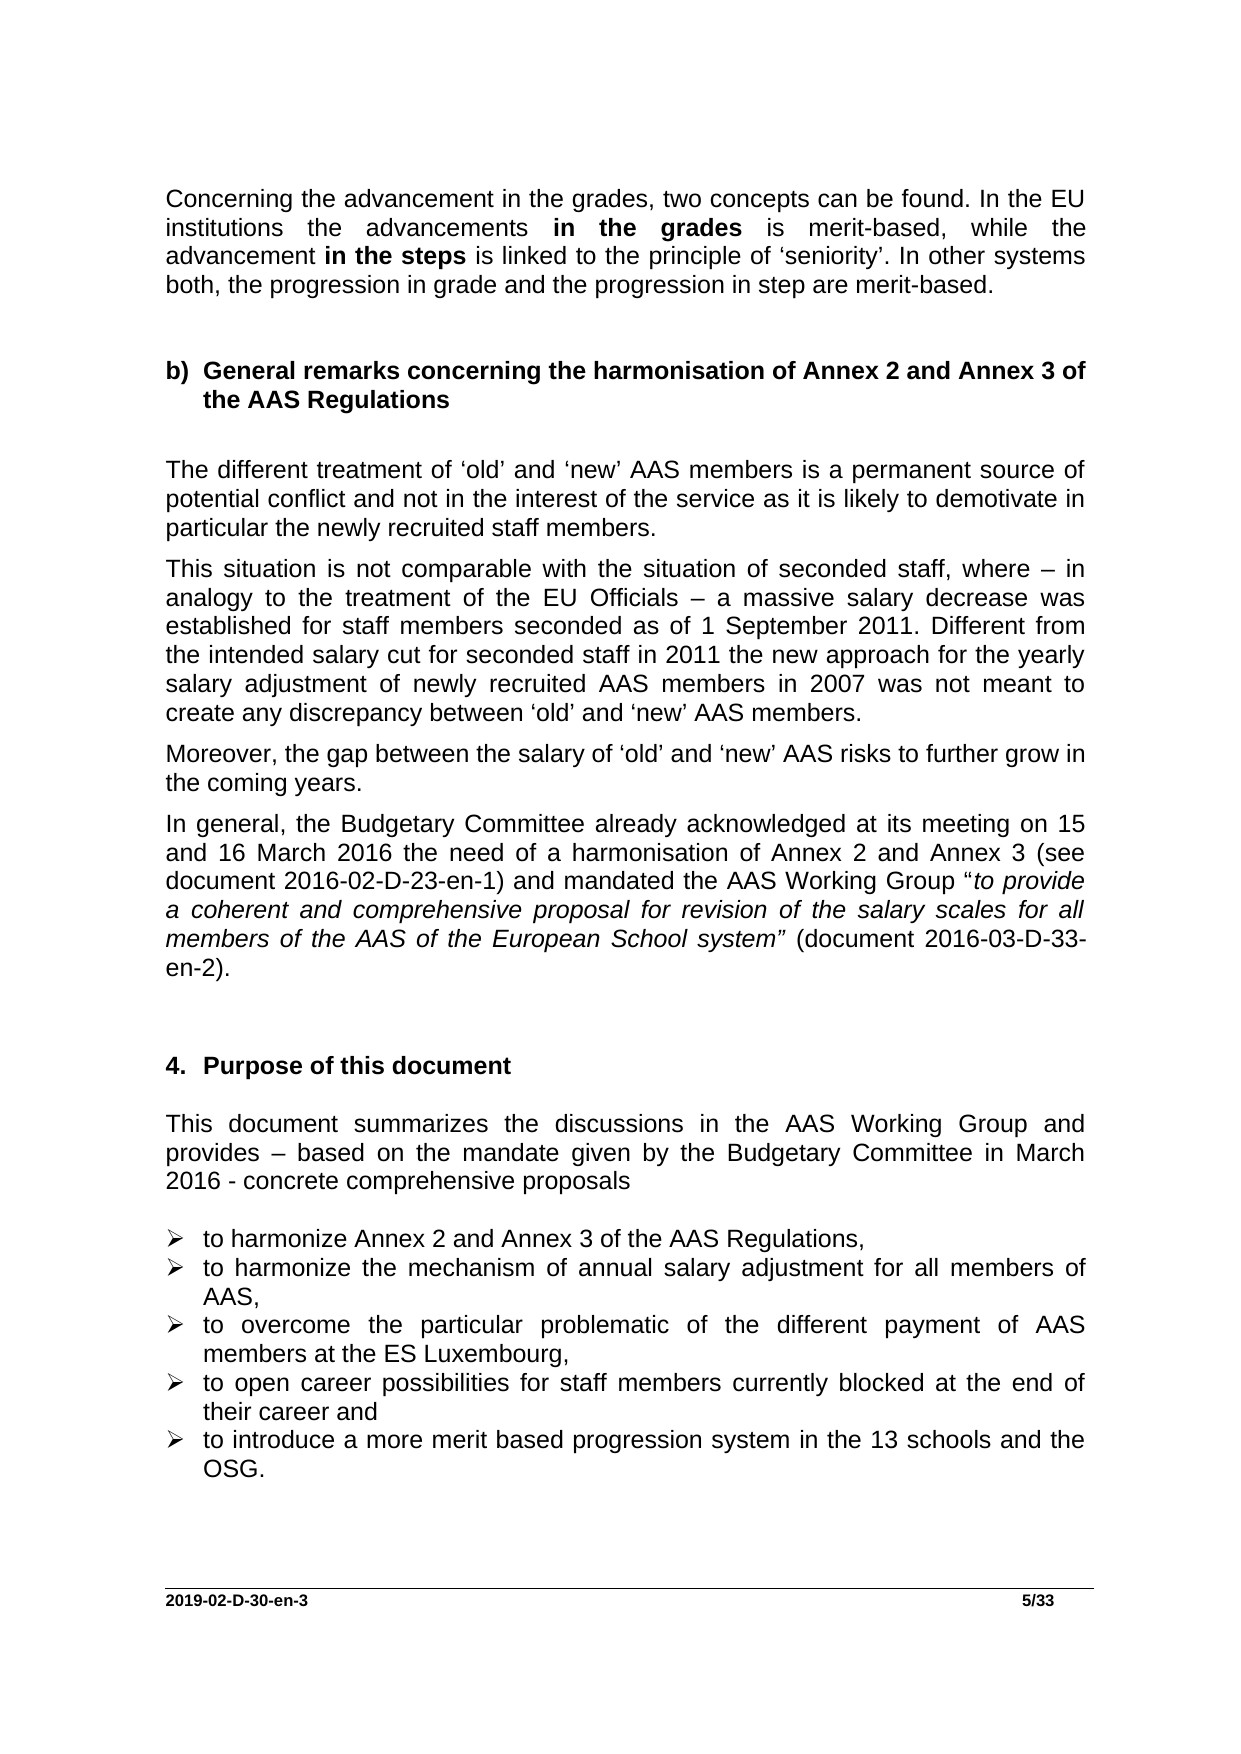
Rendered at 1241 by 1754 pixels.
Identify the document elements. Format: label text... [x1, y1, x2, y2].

list Purpose of this document [165, 1051, 1087, 1080]
text In general, the Budgetary Committee already acknowledged at its meeting on 15 and 16 March 2016 the need of a harmonisation of Annex 2 and Annex 3 (see document 2016-02-D-23-en-1) and mandated the AAS Working Group “to provide a coherent and comprehensive proposal for revision of the salary scales for all members of the AAS of the European School system” (document 2016-03-D-33-en-2). [165, 809, 1087, 981]
text This situation is not comparable with the situation of seconded staff, where – in analogy to the treatment of the EU Officials – a massive salary decrease was established for staff members seconded as of 1 September 2011. Different from the intended salary cut for seconded staff in 2011 the new approach for the yearly salary adjustment of newly recruited AAS members in 2007 was not meant to create any discrepancy between ‘old’ and ‘new’ AAS members. [165, 554, 1087, 726]
list to introduce a more merit based progression system in the 13 schools and the OSG. [165, 1426, 1087, 1483]
list General remarks concerning the harmonisation of Annex 2 and Annex 3 of the AAS Regulations [165, 356, 1087, 414]
text Concerning the advancement in the grades, two concepts can be found. In the EU institutions the advancements in the grades is merit-based, while the advancement in the steps is linked to the principle of ‘seniority’. In other systems both, the progression in grade and the progression in step are merit-based. [165, 184, 1087, 299]
list to overcome the particular problematic of the different payment of AAS members at the ES Luxembourg, [165, 1310, 1087, 1368]
list to open career possibilities for staff members currently blocked at the end of their career and [165, 1368, 1087, 1426]
list to harmonize the mechanism of annual salary adjustment for all members of AAS, [165, 1253, 1087, 1310]
text The different treatment of ‘old’ and ‘new’ AAS members is a permanent source of potential conflict and not in the interest of the service as it is likely to demotivate in particular the newly recruited staff members. [165, 455, 1087, 541]
list to harmonize Annex 2 and Annex 3 of the AAS Regulations, [165, 1224, 1087, 1253]
text This document summarizes the discussions in the AAS Working Group and provides – based on the mandate given by the Budgetary Committee in March 2016 - concrete comprehensive proposals [165, 1109, 1087, 1195]
text Moreover, the gap between the salary of ‘old’ and ‘new’ AAS risks to further grow in the coming years. [165, 739, 1087, 796]
